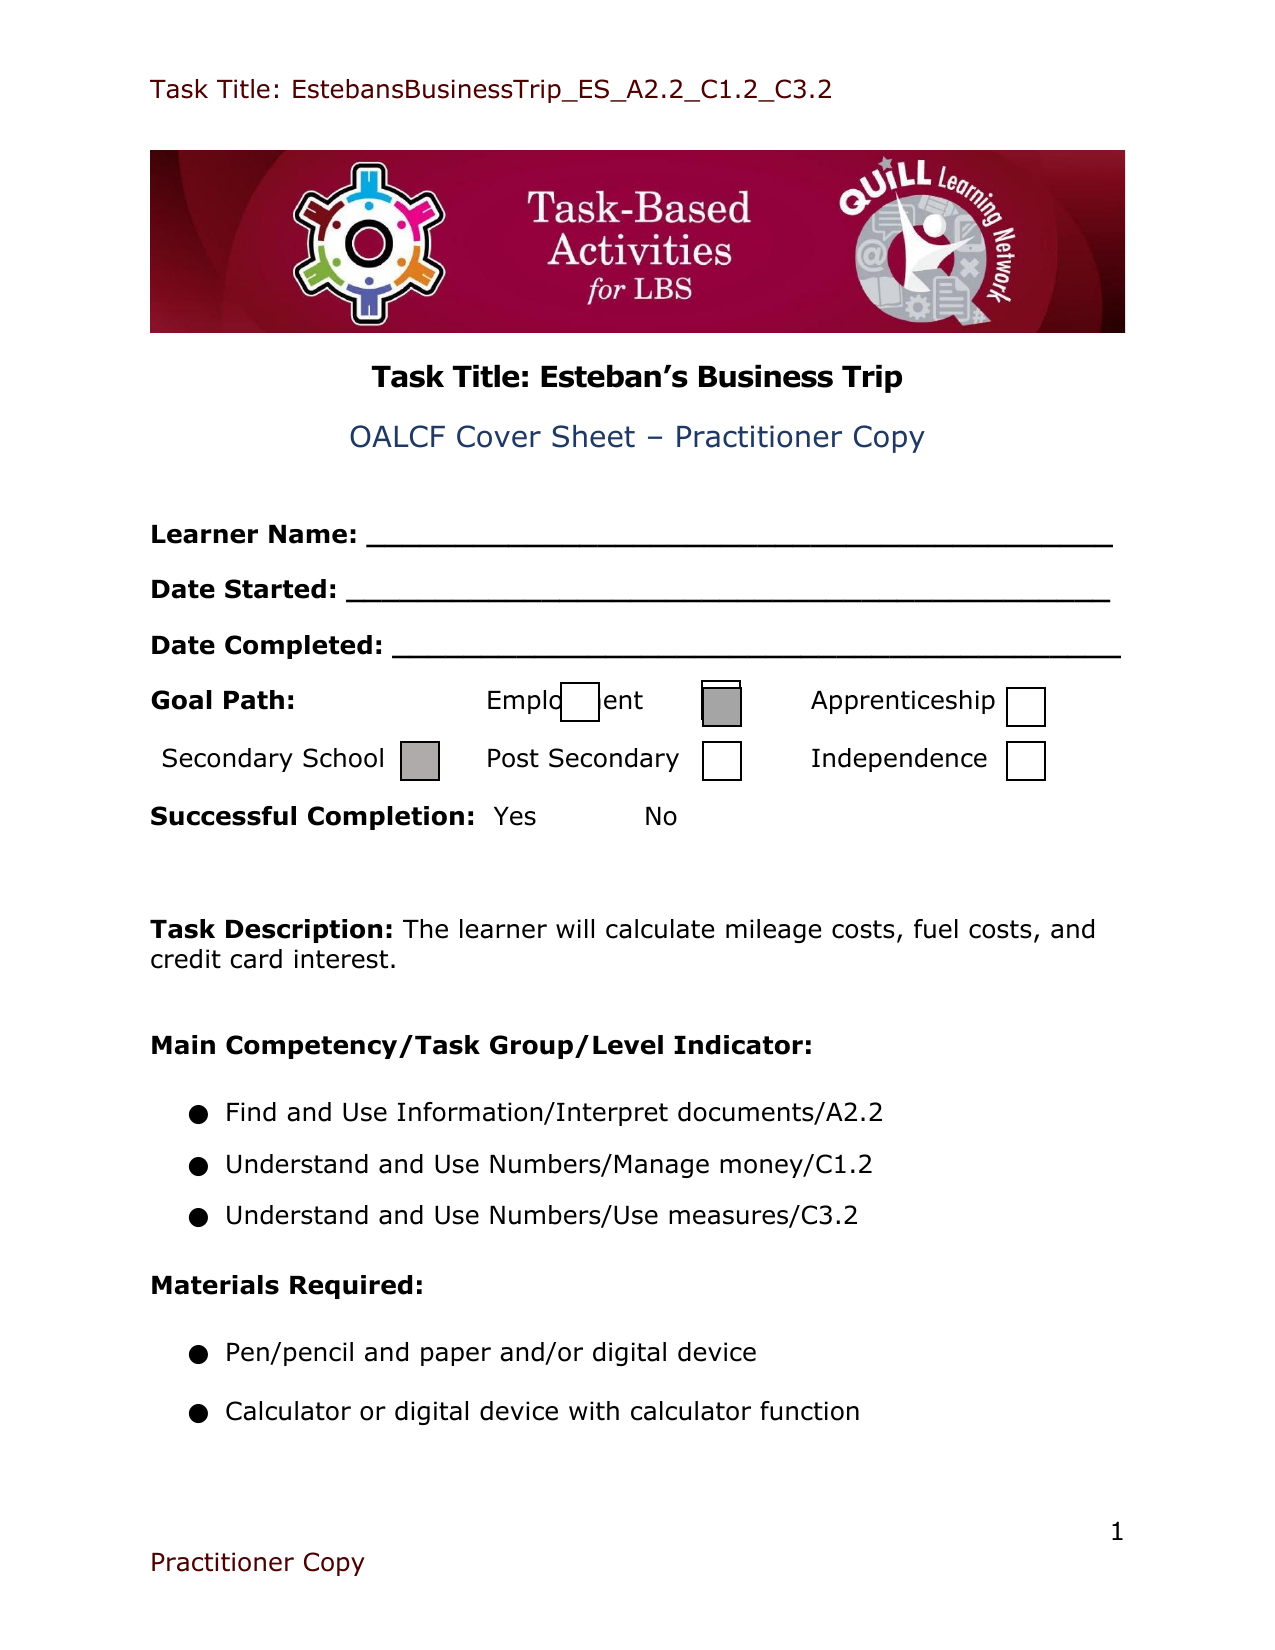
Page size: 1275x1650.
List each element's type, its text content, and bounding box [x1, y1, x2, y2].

title Task Title: Esteban’s Business Trip [150, 358, 1125, 393]
table_header Apprenticeship [799, 685, 1124, 742]
text Date Completed: _________________________________________ [150, 629, 1125, 659]
picture [150, 150, 1125, 333]
table_cell Independence [799, 742, 1124, 800]
subtitle OALCF Cover Sheet – Practitioner Copy [150, 418, 1125, 454]
text Main Competency/Task Group/Level Indicator: [150, 999, 1125, 1060]
list Find and Use Information/Interpret documents/A2.2 [187, 1085, 1125, 1136]
text Date Started: ___________________________________________ [150, 574, 1125, 604]
table_cell Post Secondary [475, 742, 799, 800]
list Understand and Use Numbers/Use measures/C3.2 [187, 1187, 1125, 1238]
table_header Goal Path: [150, 685, 474, 742]
text Task Description: The learner will calculate mileage costs, fuel costs, and credit card interest. [150, 913, 1125, 974]
text Successful Completion: Yes No [150, 800, 1125, 830]
table_cell Secondary School [150, 742, 474, 800]
text Materials Required: [150, 1238, 1125, 1299]
table_header Employment [475, 685, 799, 742]
list Pen/pencil and paper and/or digital device [187, 1324, 1125, 1376]
text Learner Name: __________________________________________ [150, 518, 1125, 549]
list Understand and Use Numbers/Manage money/C1.2 [187, 1136, 1125, 1187]
list Calculator or digital device with calculator function [187, 1383, 1125, 1434]
